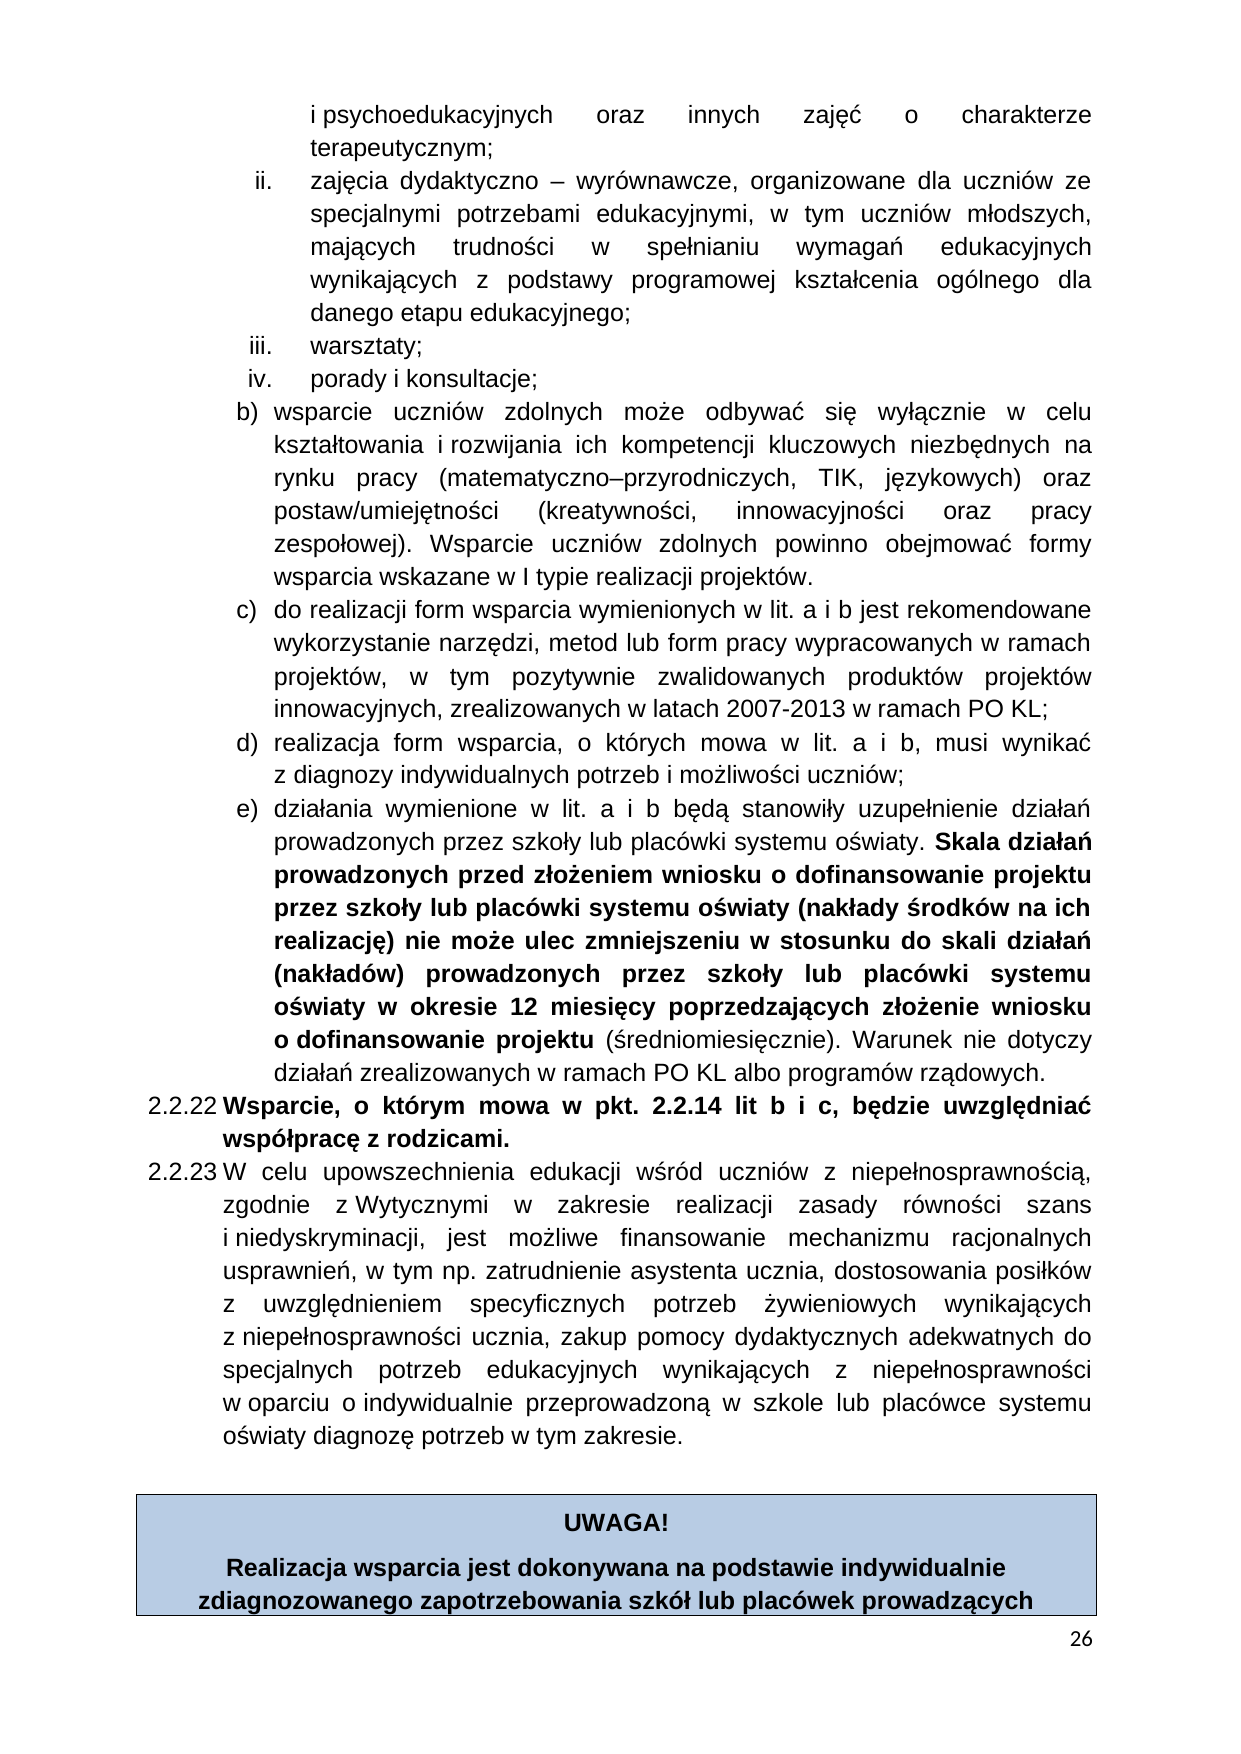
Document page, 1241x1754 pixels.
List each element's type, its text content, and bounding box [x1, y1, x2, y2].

list do realizacji form wsparcia wymienionych w lit. a i b jest rekomendowane wykorzystanie narzędzi, metod lub form pracy wypracowanych w ramach projektów, w tym pozytywnie zwalidowanych produktów projektów innowacyjnych, zrealizowanych w latach 2007-2013 w ramach PO KL; [236, 595, 1093, 723]
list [273, 100, 1093, 162]
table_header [137, 1495, 1096, 1615]
list warsztaty; [273, 331, 1093, 360]
list Wsparcie, o którym mowa w pkt. 2.2.14 lit b i c, będzie uwzględniać współpracę z rodzicami. [148, 1091, 1093, 1152]
list wsparcie uczniów zdolnych może odbywać się wyłącznie w celu kształtowania i rozwijania ich kompetencji kluczowych niezbędnych na rynku pracy (matematyczno–przyrodniczych, TIK, językowych) oraz postaw/umiejętności (kreatywności, innowacyjności oraz pracy zespołowej). Wsparcie uczniów zdolnych powinno obejmować formy wsparcia wskazane w I typie realizacji projektów. [236, 397, 1093, 591]
list W celu upowszechnienia edukacji wśród uczniów z niepełnosprawnością, zgodnie z Wytycznymi w zakresie realizacji zasady równości szans i niedyskryminacji, jest możliwe finansowanie mechanizmu racjonalnych usprawnień, w tym np. zatrudnienie asystenta ucznia, dostosowania posiłków z uwzględnieniem specyficznych potrzeb żywieniowych wynikających z niepełnosprawności ucznia, zakup pomocy dydaktycznych adekwatnych do specjalnych potrzeb edukacyjnych wynikających z niepełnosprawności w oparciu o indywidualnie przeprowadzoną w szkole lub placówce systemu oświaty diagnozę potrzeb w tym zakresie. [148, 1157, 1093, 1450]
list porady i konsultacje; [273, 364, 1093, 393]
list zajęcia dydaktyczno – wyrównawcze, organizowane dla uczniów ze specjalnymi potrzebami edukacyjnymi, w tym uczniów młodszych, mających trudności w spełnianiu wymagań edukacyjnych wynikających z podstawy programowej kształcenia ogólnego dla danego etapu edukacyjnego; [273, 166, 1093, 327]
list realizacja form wsparcia, o których mowa w lit. a i b, musi wynikać z diagnozy indywidualnych potrzeb i możliwości uczniów; [236, 727, 1093, 789]
list działania wymienione w lit. a i b będą stanowiły uzupełnienie działań prowadzonych przez szkoły lub placówki systemu oświaty. Skala działań prowadzonych przed złożeniem wniosku o dofinansowanie projektu przez szkoły lub placówki systemu oświaty (nakłady środków na ich realizację) nie może ulec zmniejszeniu w stosunku do skali działań (nakładów) prowadzonych przez szkoły lub placówki systemu oświaty w okresie 12 miesięcy poprzedzających złożenie wniosku o dofinansowanie projektu (średniomiesięcznie). Warunek nie dotyczy działań zrealizowanych w ramach PO KL albo programów rządowych. [236, 793, 1093, 1086]
